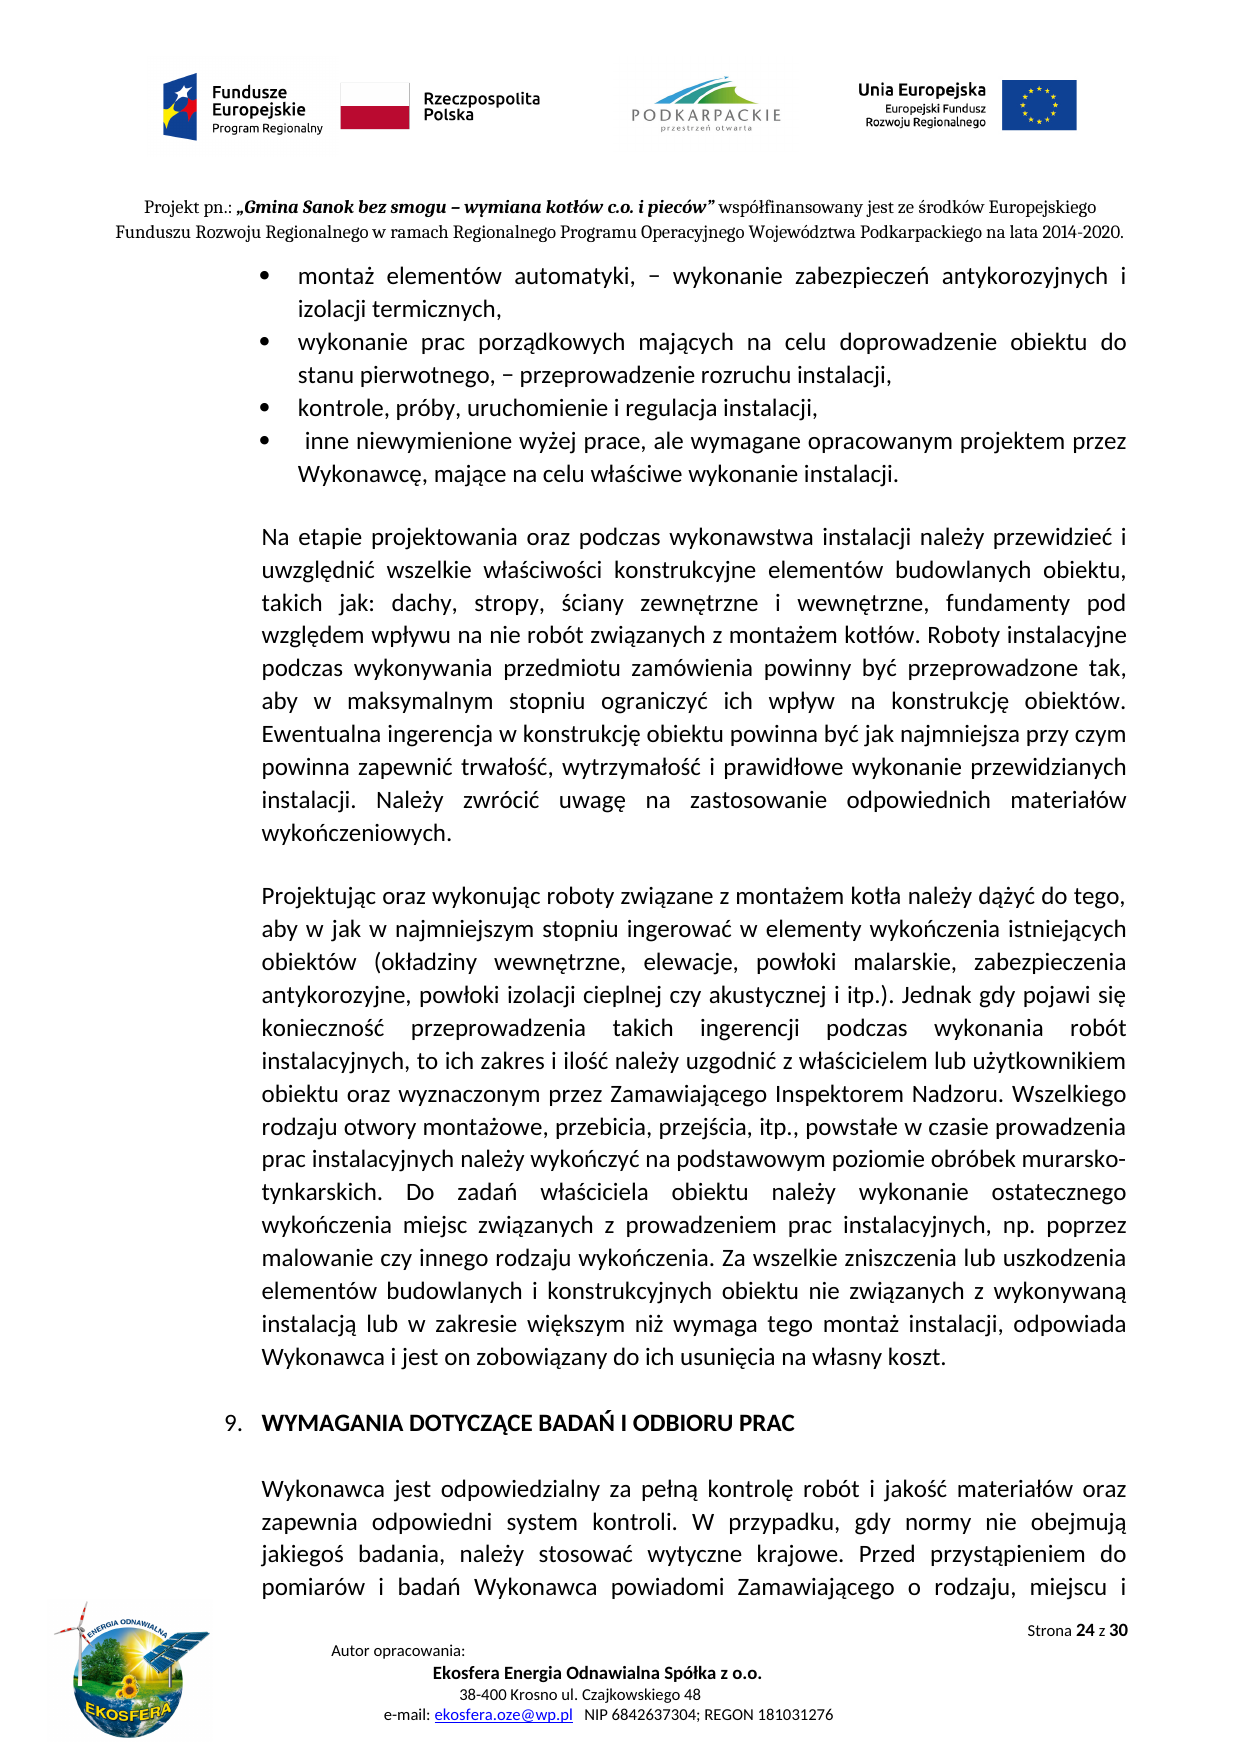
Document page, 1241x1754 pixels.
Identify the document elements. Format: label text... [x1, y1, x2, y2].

list WYMAGANIA DOTYCZĄCE BADAŃ I ODBIORU PRAC [224, 1407, 1128, 1437]
picture [46, 1599, 213, 1742]
picture [147, 56, 555, 157]
list Na etapie projektowania oraz podczas wykonawstwa instalacji należy przewidzieć i uwzględnić wszelkie właściwości konstrukcyjne elementów budowlanych obiektu, takich jak: dachy, stropy, ściany zewnętrzne i wewnętrzne, fundamenty pod względem wpływu na nie robót związanych z montażem kotłów. Roboty instalacyjne podczas wykonywania przedmiotu zamówienia powinny być przeprowadzone tak, aby w maksymalnym stopniu ograniczyć ich wpływ na konstrukcję obiektów. Ewentualna ingerencja w konstrukcję obiektu powinna być jak najmniejsza przy czym powinna zapewnić trwałość, wytrzymałość i prawidłowe wykonanie przewidzianych instalacji. Należy zwrócić uwagę na zastosowanie odpowiednich materiałów wykończeniowych. [261, 521, 1128, 848]
list inne niewymienione wyżej prace, ale wymagane opracowanym projektem przez Wykonawcę, mające na celu właściwe wykonanie instalacji. [260, 425, 1128, 488]
list Projektując oraz wykonując roboty związane z montażem kotła należy dążyć do tego, aby w jak w najmniejszym stopniu ingerować w elementy wykończenia istniejących obiektów (okładziny wewnętrzne, elewacje, powłoki malarskie, zabezpieczenia antykorozyjne, powłoki izolacji cieplnej czy akustycznej i itp.). Jednak gdy pojawi się konieczność przeprowadzenia takich ingerencji podczas wykonania robót instalacyjnych, to ich zakres i ilość należy uzgodnić z właścicielem lub użytkownikiem obiektu oraz wyznaczonym przez Zamawiającego Inspektorem Nadzoru. Wszelkiego rodzaju otwory montażowe, przebicia, przejścia, itp., powstałe w czasie prowadzenia prac instalacyjnych należy wykończyć na podstawowym poziomie obróbek murarsko-tynkarskich. Do zadań właściciela obiektu należy wykonanie ostatecznego wykończenia miejsc związanych z prowadzeniem prac instalacyjnych, np. poprzez malowanie czy innego rodzaju wykończenia. Za wszelkie zniszczenia lub uszkodzenia elementów budowlanych i konstrukcyjnych obiektu nie związanych z wykonywaną instalacją lub w zakresie większym niż wymaga tego montaż instalacji, odpowiada Wykonawca i jest on zobowiązany do ich usunięcia na własny koszt. [261, 880, 1128, 1372]
list wykonanie prac porządkowych mających na celu doprowadzenie obiektu do stanu pierwotnego, − przeprowadzenie rozruchu instalacji, [260, 326, 1128, 389]
list kontrole, próby, uruchomienie i regulacja instalacji, [260, 392, 1128, 422]
picture [612, 56, 800, 152]
picture [842, 62, 1094, 147]
list montaż elementów automatyki, − wykonanie zabezpieczeń antykorozyjnych i izolacji termicznych, [260, 260, 1128, 324]
